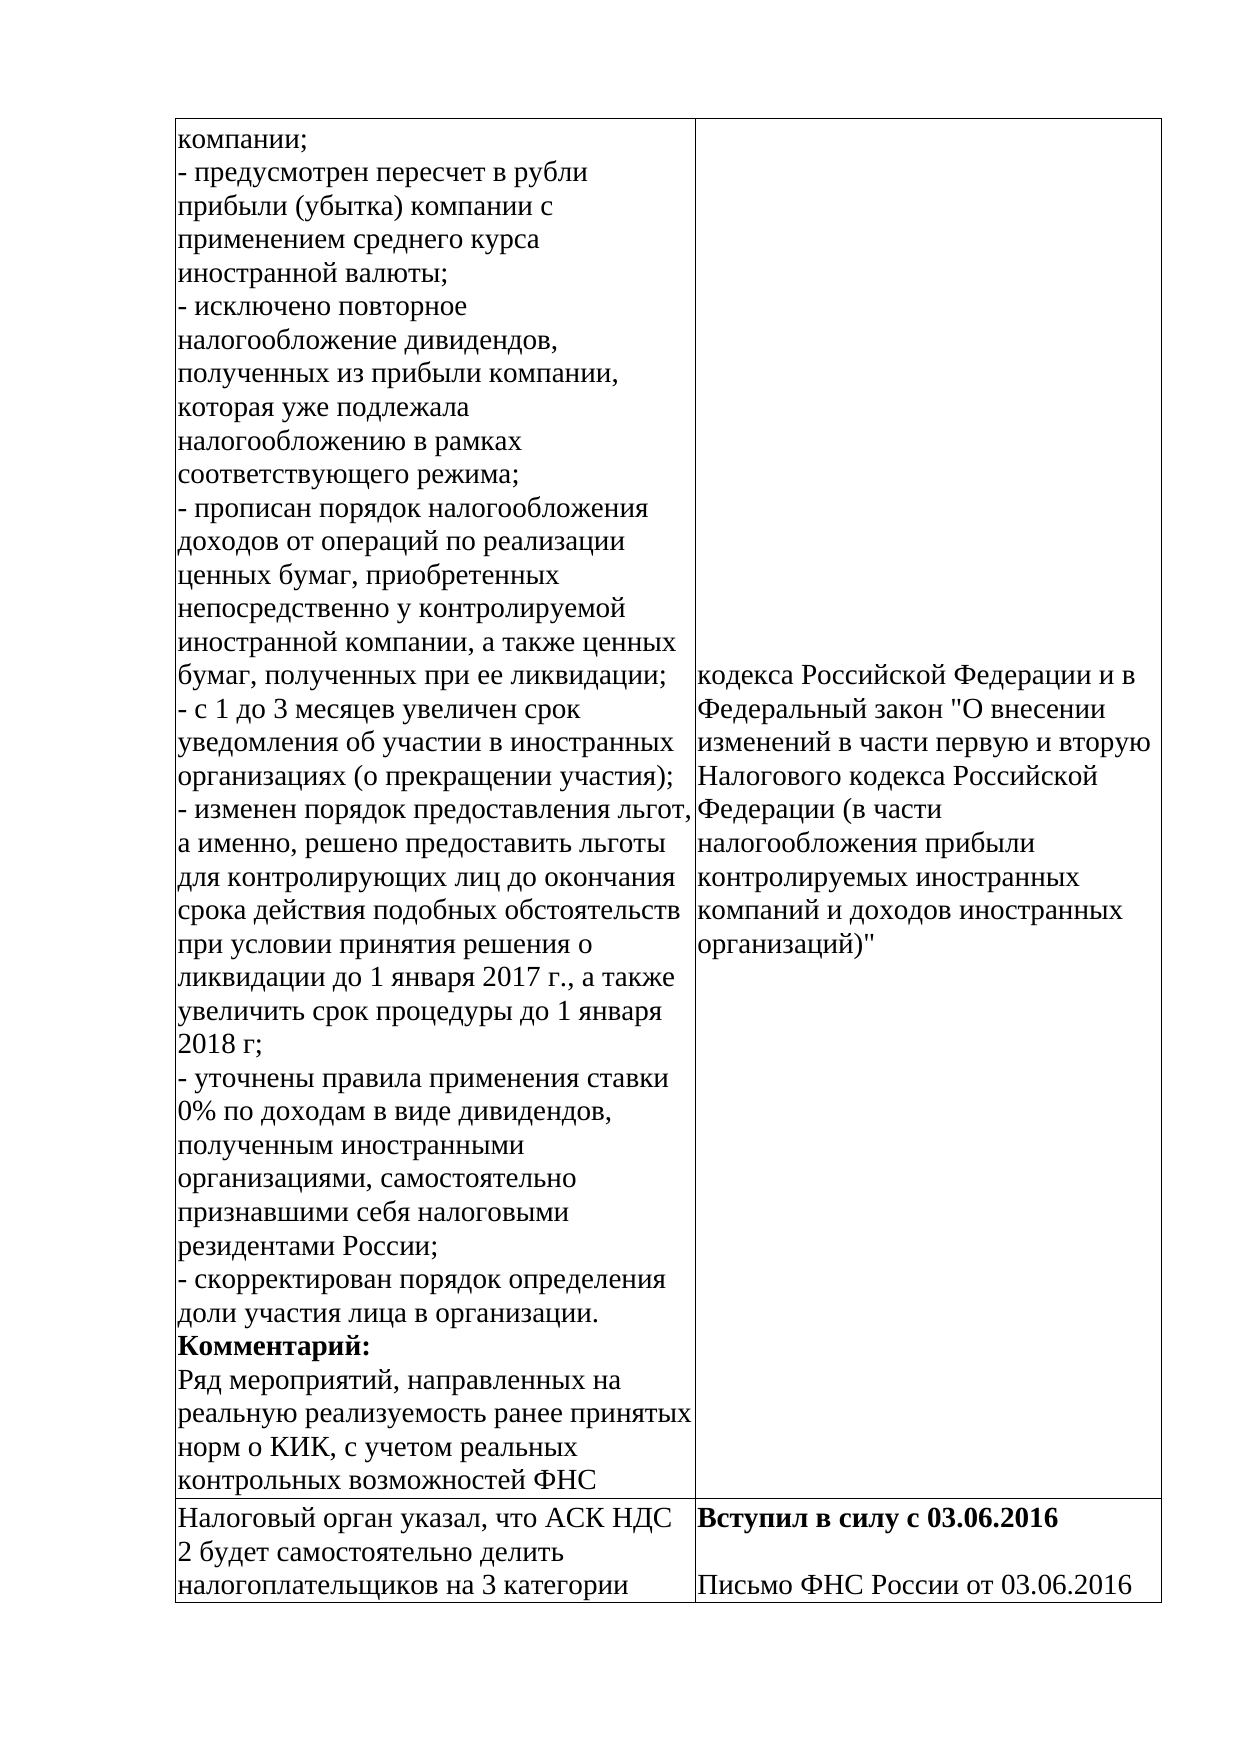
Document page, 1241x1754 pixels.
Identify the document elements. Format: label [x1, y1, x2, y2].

table_cell [696, 119, 1161, 1497]
table_cell [696, 1499, 1161, 1602]
table_cell [176, 119, 695, 1497]
table_cell [176, 1499, 695, 1602]
